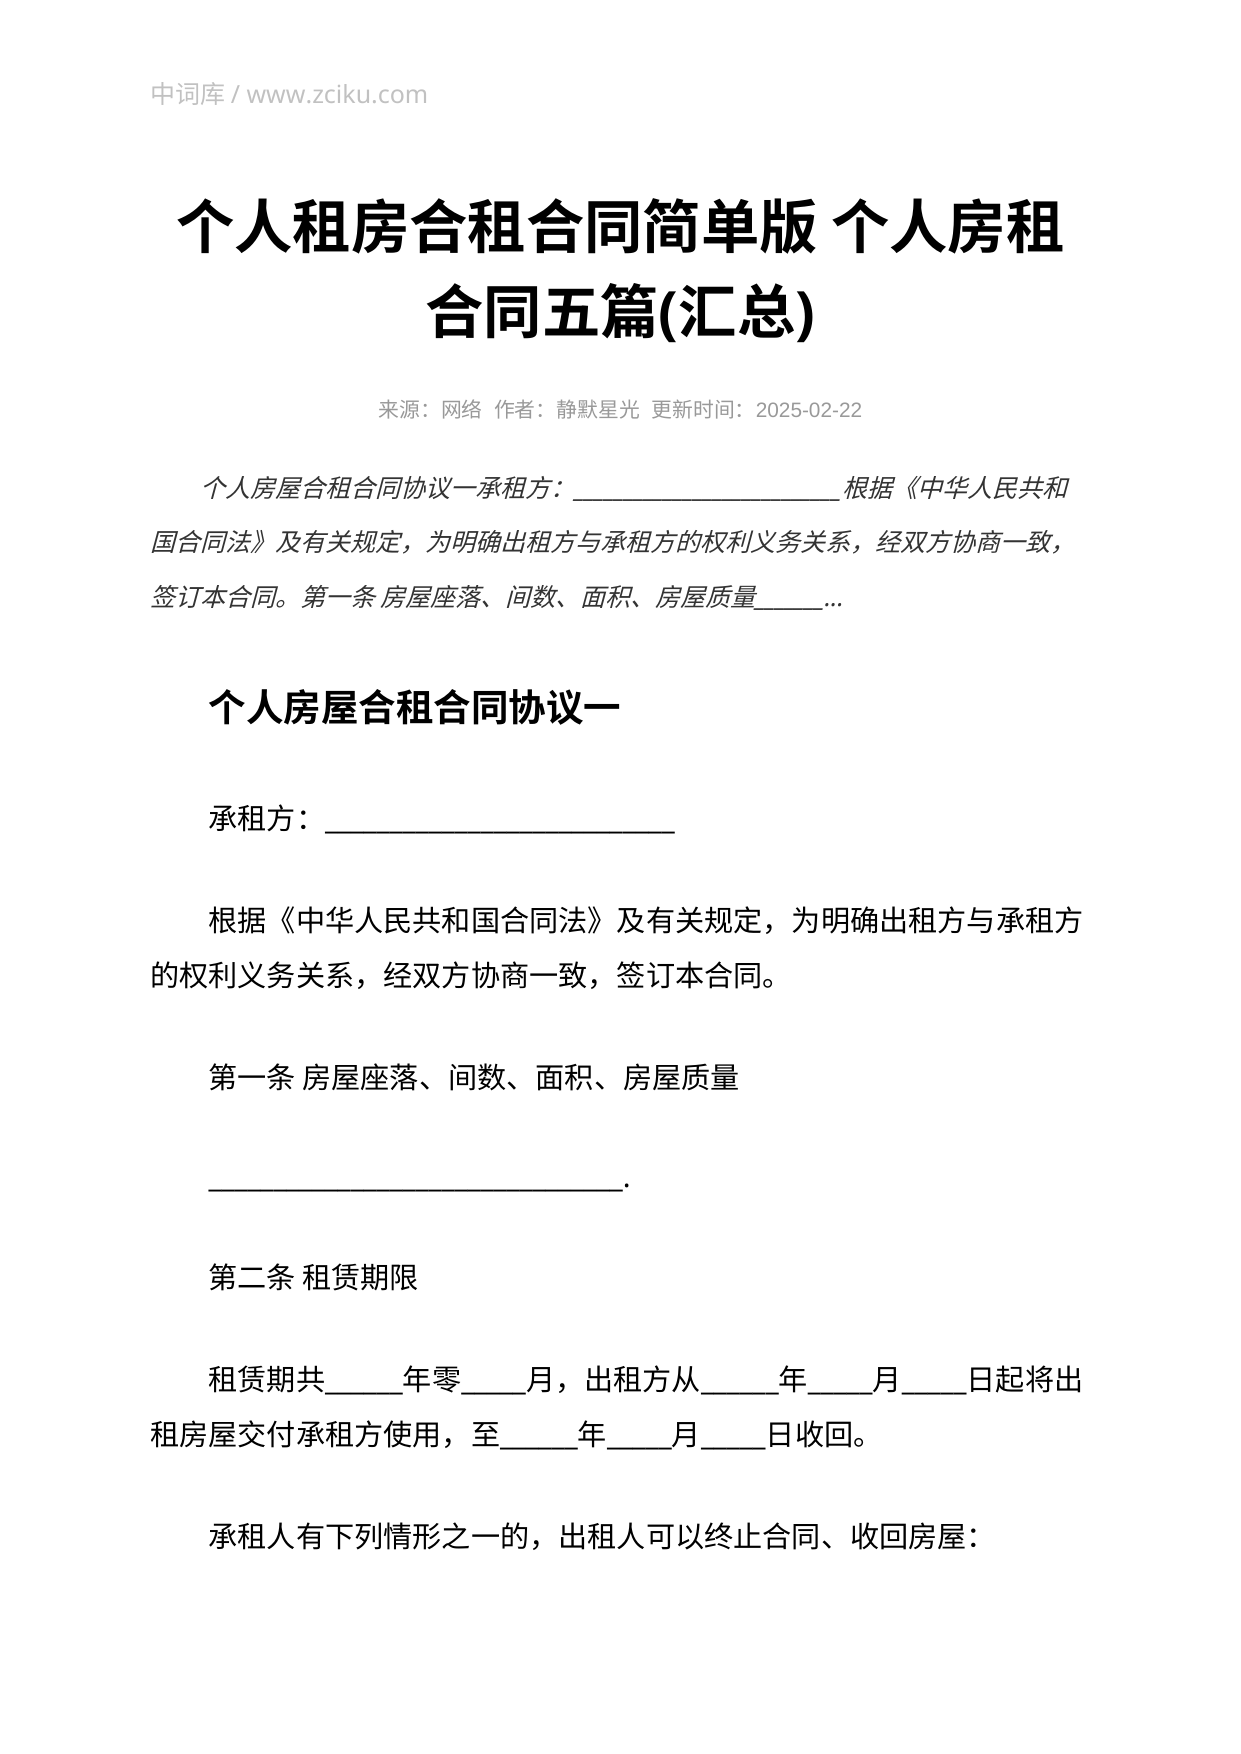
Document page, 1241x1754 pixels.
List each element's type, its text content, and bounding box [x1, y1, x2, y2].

subtitle 个人租房合租合同简单版 个人房租合同五篇(汇总) [150, 181, 1090, 351]
text 根据《中华人民共和国合同法》及有关规定，为明确出租方与承租方的权利义务关系，经双方协商一致，签订本合同。 [150, 898, 1090, 995]
text ________________________________. [150, 1156, 1090, 1196]
text 租赁期共______年零_____月，出租方从______年_____月_____日起将出租房屋交付承租方使用，至______年_____月_____日收回。 [150, 1356, 1090, 1454]
text 个人房屋合租合同协议一承租方：___________________________根据《中华人民共和国合同法》及有关规定，为明确出租方与承租方的权利义务关系，经双方协商一致，签订本合同。第一条 房屋座落、间数、面积、房屋质量_______... [150, 468, 1090, 613]
text 来源：网络 作者：静默星光 更新时间：2025-02-22 [150, 397, 1090, 421]
text 承租人有下列情形之一的，出租人可以终止合同、收回房屋： [150, 1513, 1090, 1556]
text 承租方：___________________________ [150, 796, 1090, 838]
text 第一条 房屋座落、间数、面积、房屋质量 [150, 1054, 1090, 1097]
text 个人房屋合租合同协议一 [150, 678, 1090, 732]
text 第二条 租赁期限 [150, 1254, 1090, 1297]
